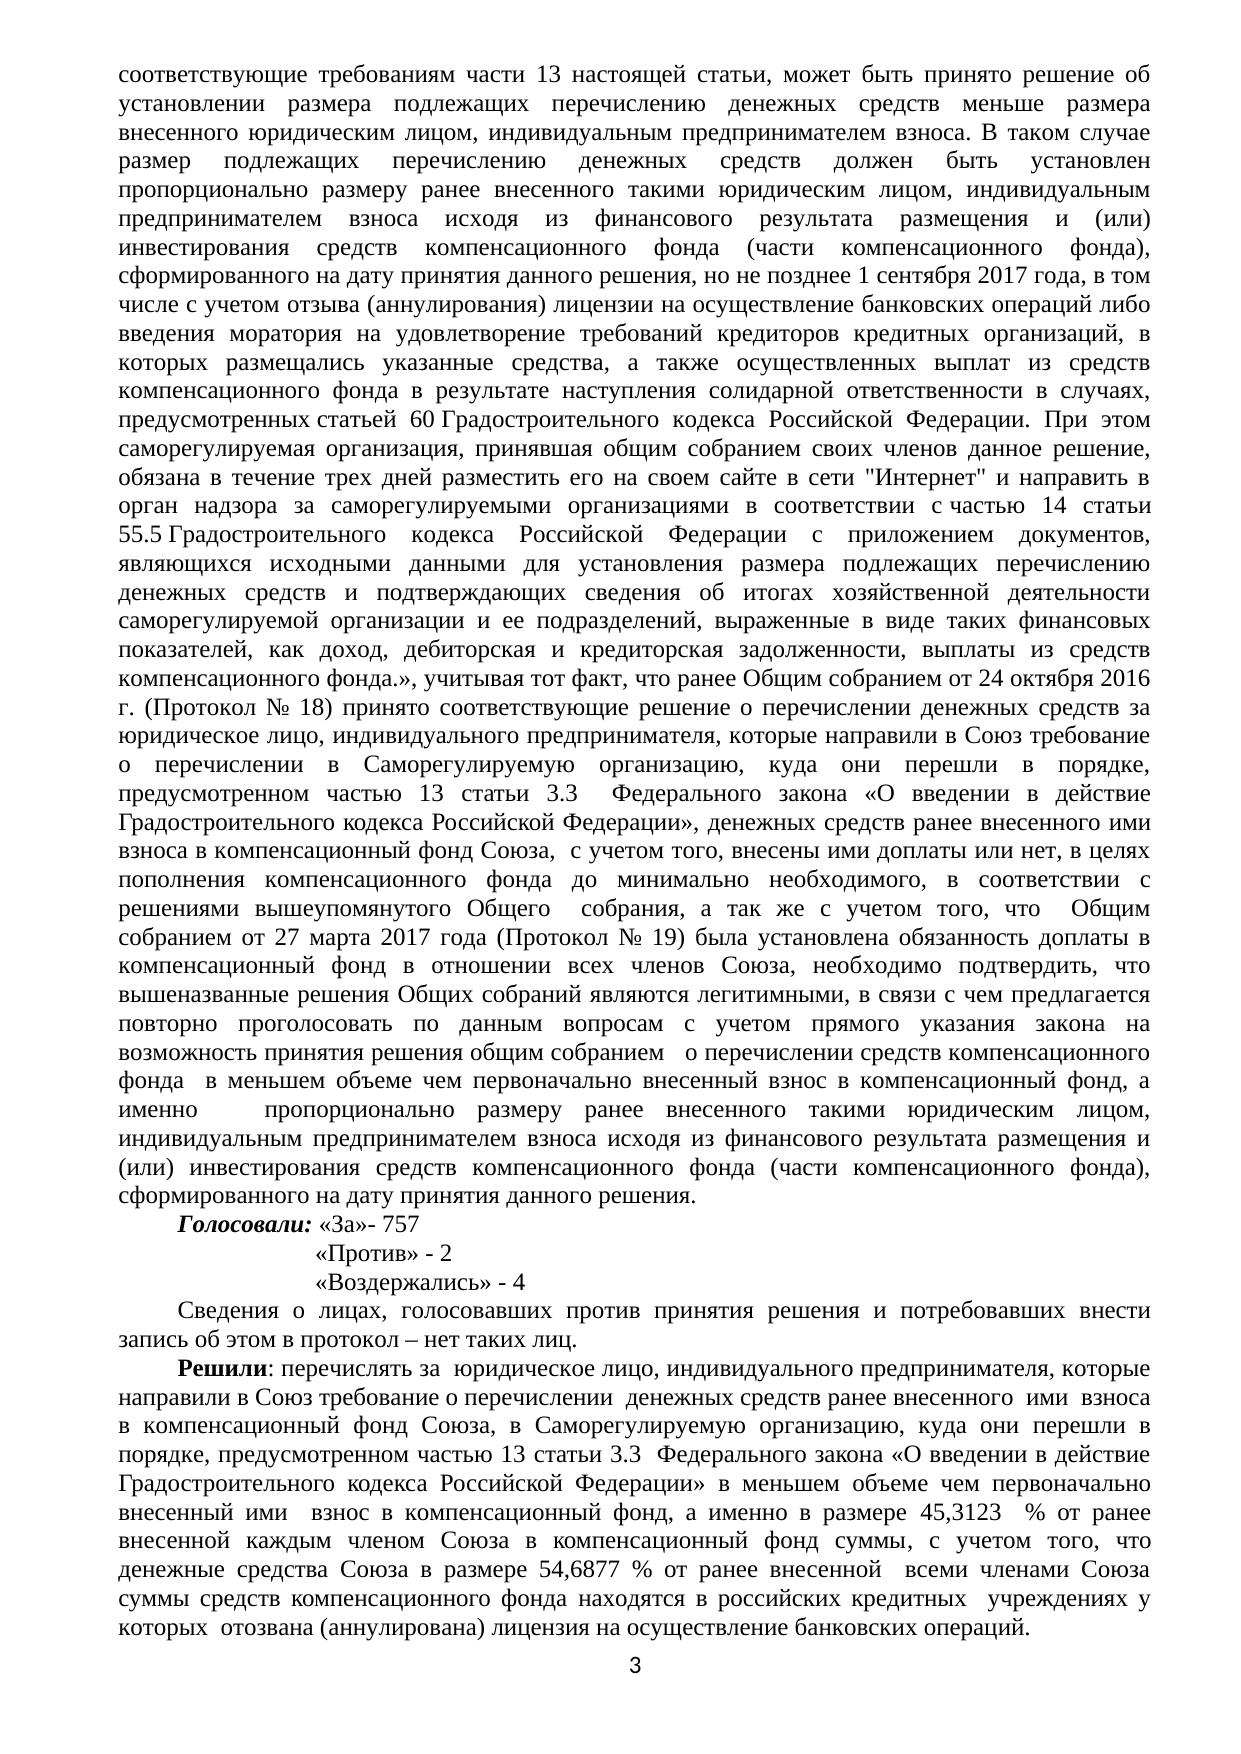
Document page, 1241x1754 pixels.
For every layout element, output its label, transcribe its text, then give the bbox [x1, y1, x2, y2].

text «Против» - 2 [118, 1238, 1152, 1267]
text «Воздержались» - 4 [118, 1267, 1152, 1295]
text Сведения о лицах, голосовавших против принятия решения и потребовавших внести запись об этом в протокол – нет таких лиц. [118, 1295, 1152, 1353]
text Решили: перечислять за юридическое лицо, индивидуального предпринимателя, которые направили в Союз требование о перечислении денежных средств ранее внесенного ими взноса в компенсационный фонд Союза, в Саморегулируемую организацию, куда они перешли в порядке, предусмотренном частью 13 статьи 3.3 Федерального закона «О введении в действие Градостроительного кодекса Российской Федерации» в меньшем объеме чем первоначально внесенный ими взнос в компенсационный фонд, а именно в размере 45,3123 % от ранее внесенной каждым членом Союза в компенсационный фонд суммы, с учетом того, что денежные средства Союза в размере 54,6877 % от ранее внесенной всеми членами Союза суммы средств компенсационного фонда находятся в российских кредитных учреждениях у которых отозвана (аннулирована) лицензия на осуществление банковских операций. [118, 1353, 1152, 1640]
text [118, 59, 1152, 1209]
text Голосовали: «За»- 757 [118, 1209, 1152, 1238]
